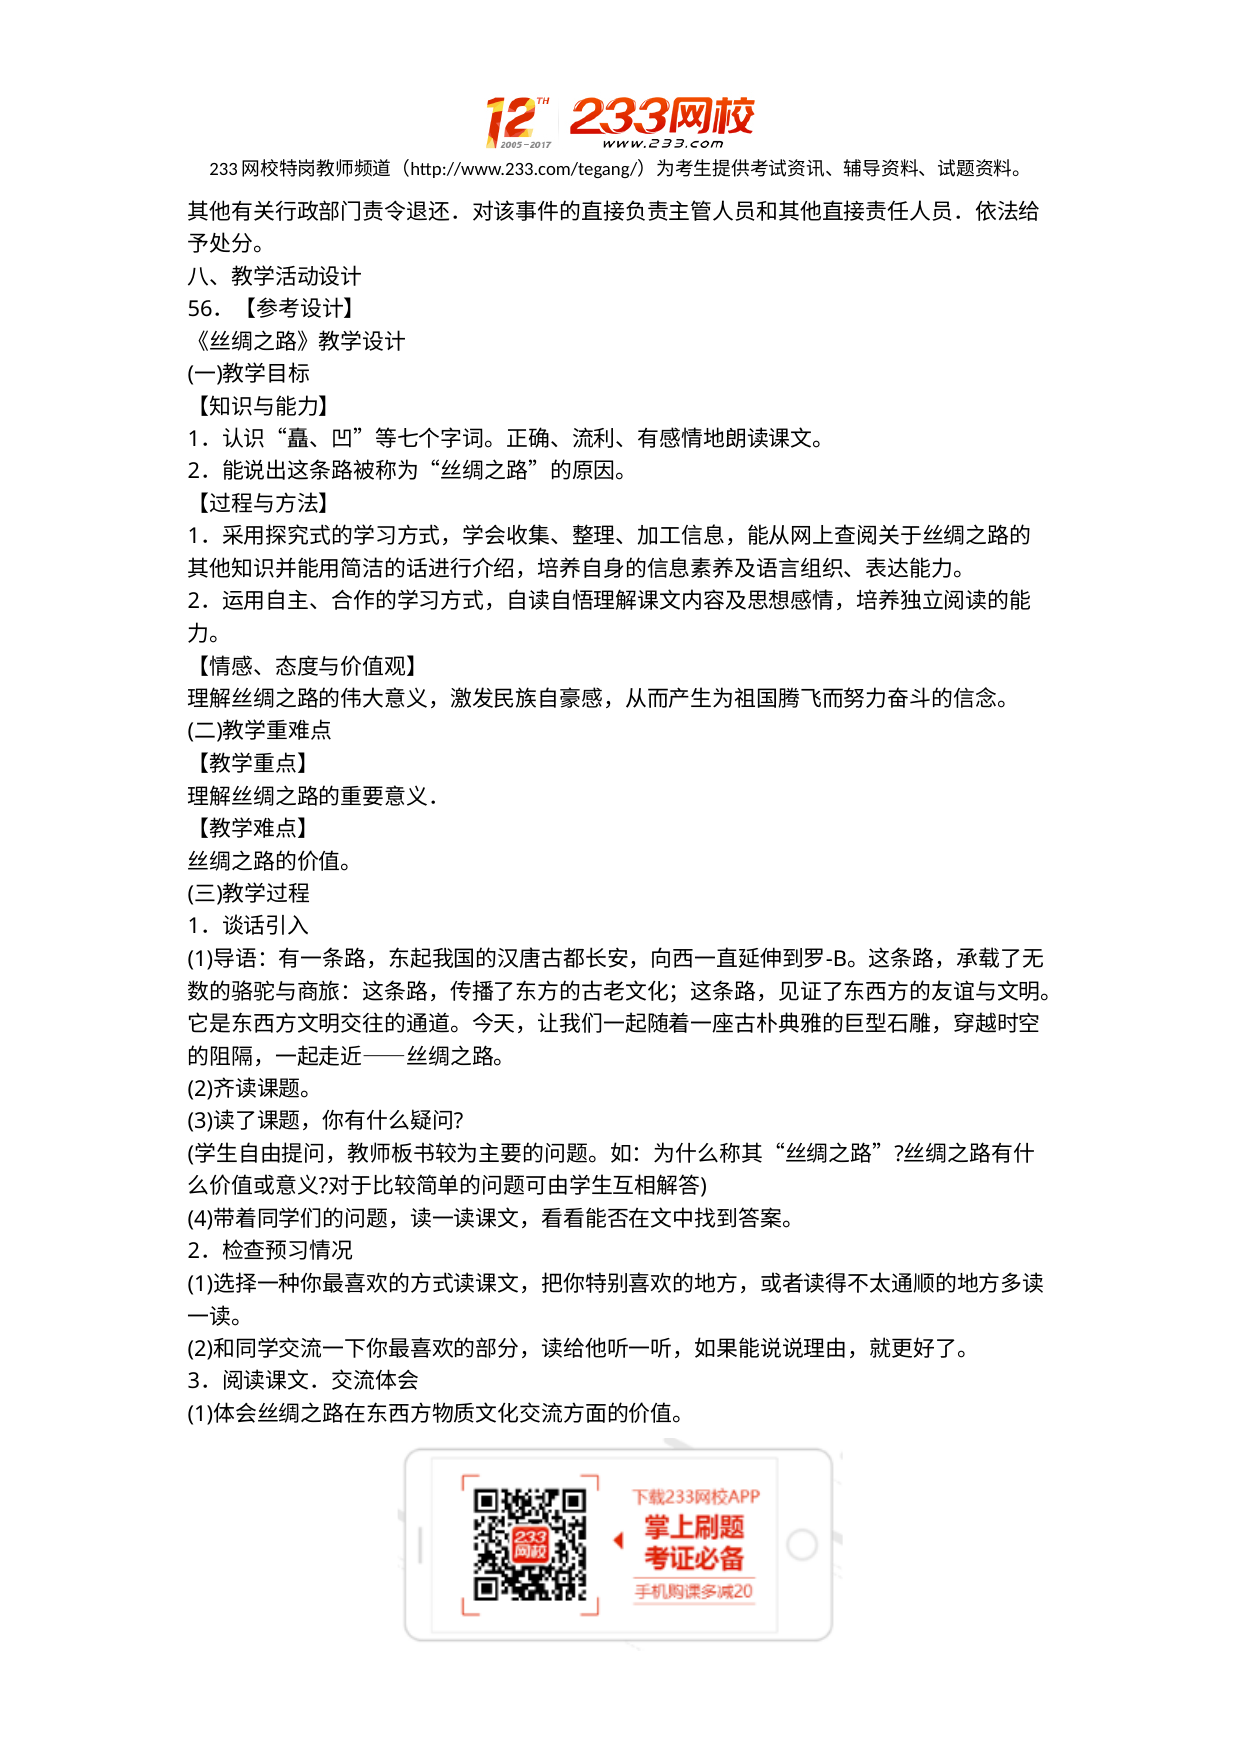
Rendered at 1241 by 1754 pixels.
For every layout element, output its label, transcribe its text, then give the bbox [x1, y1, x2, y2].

text 【教学重点】 [187, 746, 1053, 778]
text 2．能说出这条路被称为“丝绸之路”的原因。 [187, 453, 1053, 486]
text 1．认识“矗、凹”等七个字词。正确、流利、有感情地朗读课文。 [187, 421, 1053, 453]
picture [397, 1438, 843, 1651]
text 1．采用探究式的学习方式，学会收集、整理、加工信息，能从网上查阅关于丝绸之路的其他知识并能用简洁的话进行介绍，培养自身的信息素养及语言组织、表达能力。 [187, 518, 1053, 583]
text (4)带着同学们的问题，读一读课文，看看能否在文中找到答案。 [187, 1201, 1053, 1233]
text (2)和同学交流一下你最喜欢的部分，读给他听一听，如果能说说理由，就更好了。 [187, 1331, 1053, 1363]
text 理解丝绸之路的伟大意义，激发民族自豪感，从而产生为祖国腾飞而努力奋斗的信念。 [187, 681, 1053, 713]
text (一)教学目标 [187, 356, 1053, 388]
text (2)齐读课题。 [187, 1071, 1053, 1103]
text (3)读了课题，你有什么疑问? [187, 1103, 1053, 1136]
text 56．【参考设计】 [187, 291, 1053, 323]
text 丝绸之路的价值。 [187, 843, 1053, 876]
text 八、教学活动设计 [187, 258, 1053, 291]
text 《丝绸之路》教学设计 [187, 323, 1053, 356]
text (2)处理方法：①学校应该开展符合国家规定的勤工俭学活动，停止超负荷的摘棉花劳动．使学生返校接受教育。②学校违反国家规定向受教育者收取的费用，由教育行政部门或者其他有关行政部门责令退还．对该事件的直接负责主管人员和其他直接责任人员．依法给予处分。 [187, 193, 1053, 258]
text (1)导语：有一条路，东起我国的汉唐古都长安，向西一直延伸到罗-B。这条路，承载了无数的骆驼与商旅：这条路，传播了东方的古老文化；这条路，见证了东西方的友谊与文明。它是东西方文明交往的通道。今天，让我们一起随着一座古朴典雅的巨型石雕，穿越时空的阻隔，一起走近——丝绸之路。 [187, 941, 1053, 1071]
text (1)体会丝绸之路在东西方物质文化交流方面的价值。 [187, 1396, 1053, 1428]
text (1)选择一种你最喜欢的方式读课文，把你特别喜欢的地方，或者读得不太通顺的地方多读一读。 [187, 1266, 1053, 1331]
text 2．检查预习情况 [187, 1233, 1053, 1266]
text 【情感、态度与价值观】 [187, 648, 1053, 681]
text 2．运用自主、合作的学习方式，自读自悟理解课文内容及思想感情，培养独立阅读的能力。 [187, 583, 1053, 648]
text (学生自由提问，教师板书较为主要的问题。如：为什么称其“丝绸之路”?丝绸之路有什么价值或意义?对于比较简单的问题可由学生互相解答) [187, 1136, 1053, 1201]
text (二)教学重难点 [187, 713, 1053, 746]
picture [484, 90, 757, 154]
text 【教学难点】 [187, 811, 1053, 843]
text 1．谈话引入 [187, 908, 1053, 941]
text 3．阅读课文．交流体会 [187, 1363, 1053, 1396]
text 理解丝绸之路的重要意义． [187, 778, 1053, 811]
text 【过程与方法】 [187, 486, 1053, 518]
text 【知识与能力】 [187, 388, 1053, 421]
text (三)教学过程 [187, 876, 1053, 908]
